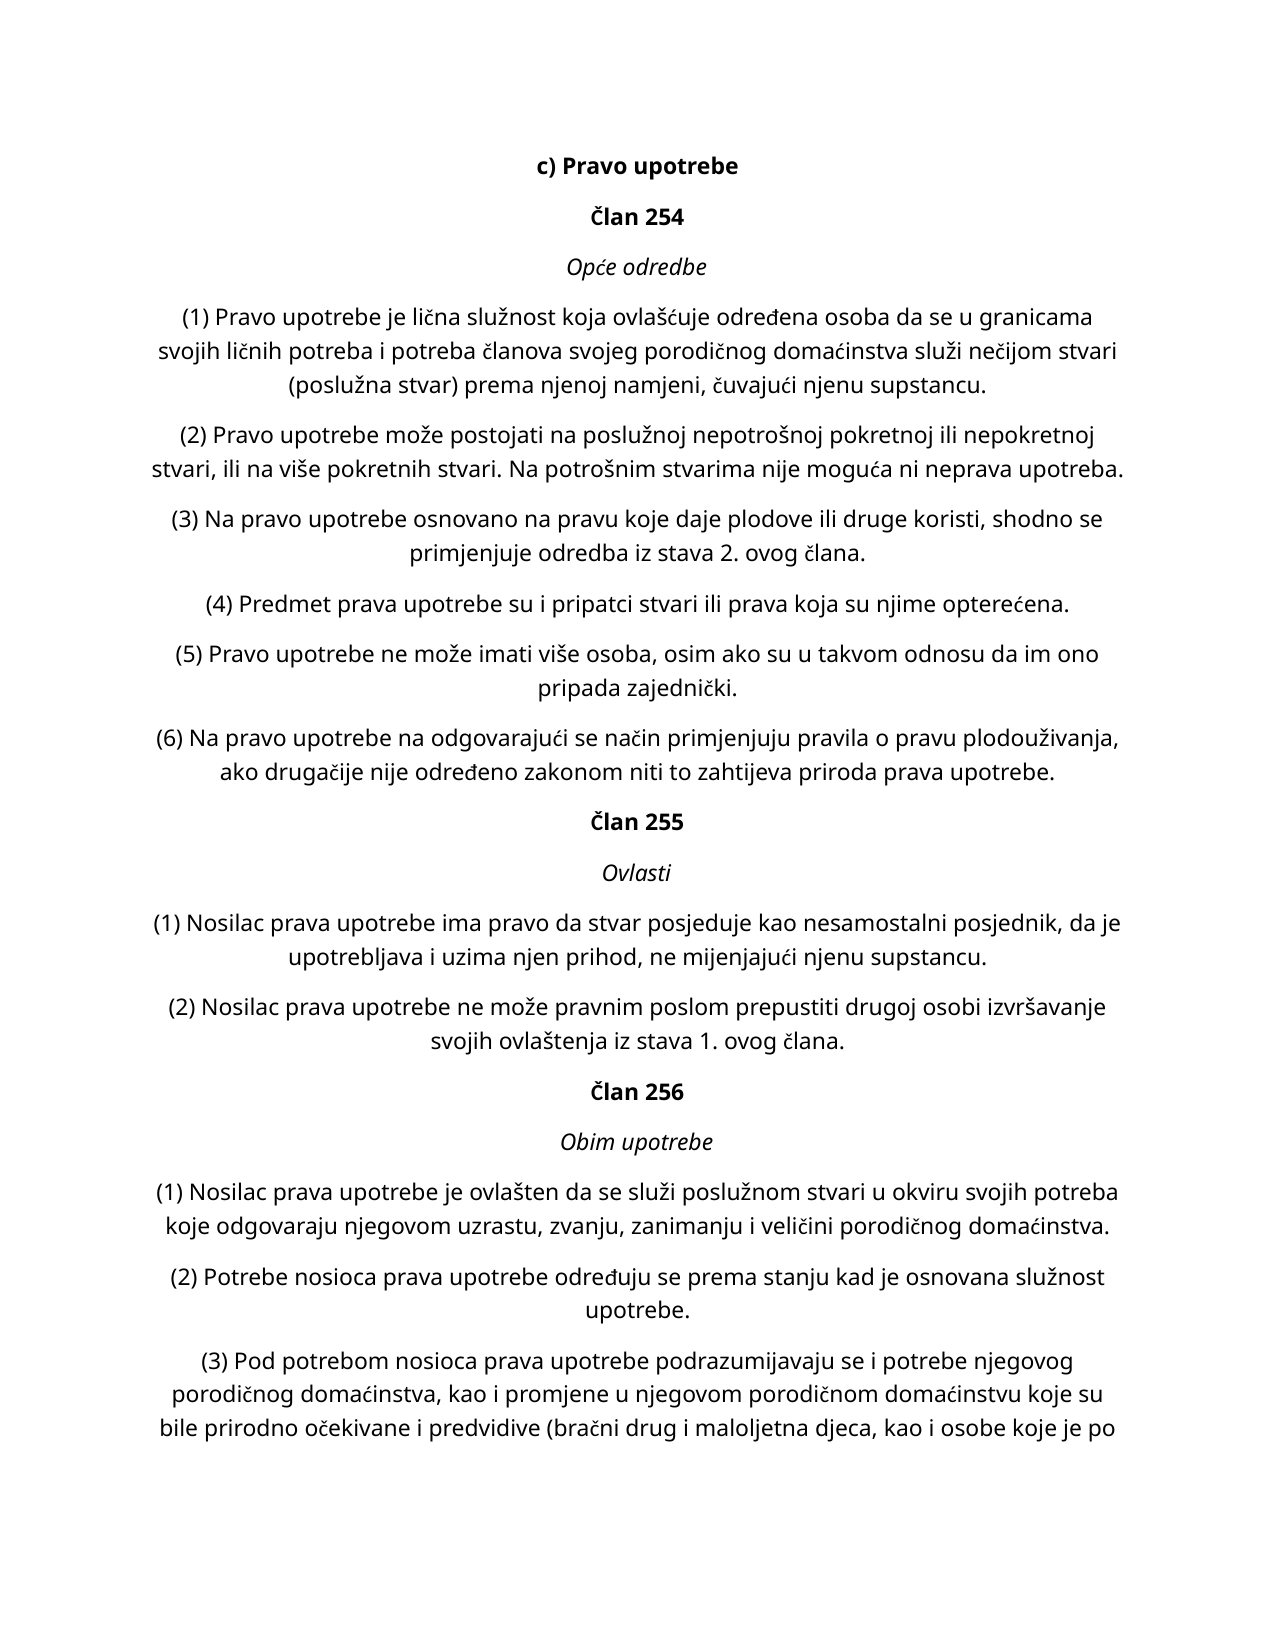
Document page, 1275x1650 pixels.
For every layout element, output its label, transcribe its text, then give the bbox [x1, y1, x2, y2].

text Ovlasti [150, 857, 1125, 888]
text Opće odredbe [150, 251, 1125, 282]
text Član 256 [150, 1075, 1125, 1107]
text Obim upotrebe [150, 1126, 1125, 1157]
text (3) Na pravo upotrebe osnovano na pravu koje daje plodove ili druge koristi, shodno se primjenjuje odredba iz stava 2. ovog člana. [150, 503, 1125, 568]
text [150, 1344, 1125, 1443]
text (1) Pravo upotrebe je lična služnost koja ovlašćuje određena osoba da se u granicama svojih ličnih potreba i potreba članova svojeg porodičnog domaćinstva služi nečijom stvari (poslužna stvar) prema njenoj namjeni, čuvajući njenu supstancu. [150, 301, 1125, 400]
text (2) Potrebe nosioca prava upotrebe određuju se prema stanju kad je osnovana služnost upotrebe. [150, 1260, 1125, 1325]
text Član 255 [150, 806, 1125, 837]
text (1) Nosilac prava upotrebe je ovlašten da se služi poslužnom stvari u okviru svojih potreba koje odgovaraju njegovom uzrastu, zvanju, zanimanju i veličini porodičnog domaćinstva. [150, 1176, 1125, 1241]
text (6) Na pravo upotrebe na odgovarajući se način primjenjuju pravila o pravu plodouživanja, ako drugačije nije određeno zakonom niti to zahtijeva priroda prava upotrebe. [150, 722, 1125, 787]
text c) Pravo upotrebe [150, 150, 1125, 181]
text Član 254 [150, 200, 1125, 232]
text (4) Predmet prava upotrebe su i pripatci stvari ili prava koja su njime opterećena. [150, 587, 1125, 619]
text (2) Nosilac prava upotrebe ne može pravnim poslom prepustiti drugoj osobi izvršavanje svojih ovlaštenja iz stava 1. ovog člana. [150, 991, 1125, 1056]
text (2) Pravo upotrebe može postojati na poslužnoj nepotrošnoj pokretnoj ili nepokretnoj stvari, ili na više pokretnih stvari. Na potrošnim stvarima nije moguća ni neprava upotreba. [150, 419, 1125, 484]
text (5) Pravo upotrebe ne može imati više osoba, osim ako su u takvom odnosu da im ono pripada zajednički. [150, 638, 1125, 703]
text (1) Nosilac prava upotrebe ima pravo da stvar posjeduje kao nesamostalni posjednik, da je upotrebljava i uzima njen prihod, ne mijenjajući njenu supstancu. [150, 907, 1125, 972]
